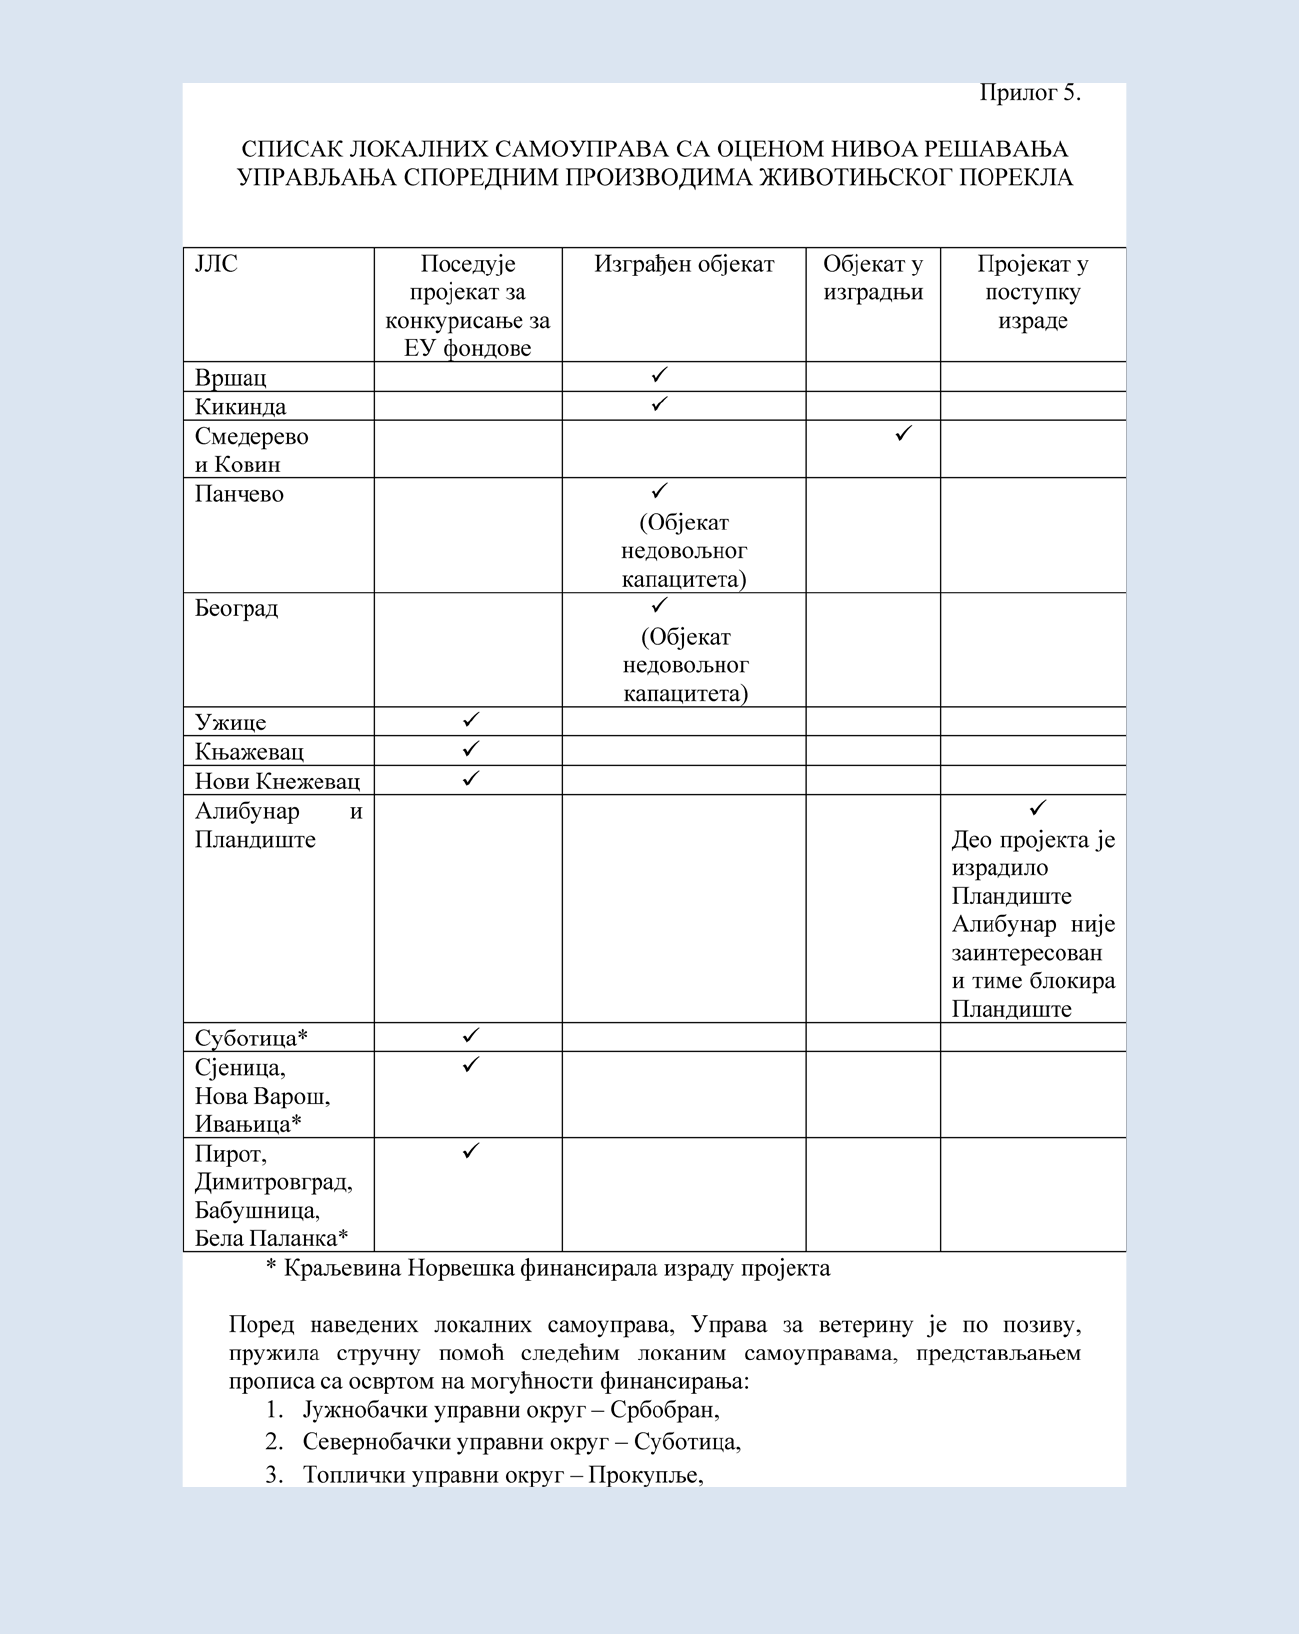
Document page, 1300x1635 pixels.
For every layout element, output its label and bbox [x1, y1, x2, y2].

picture [182, 83, 1127, 1487]
